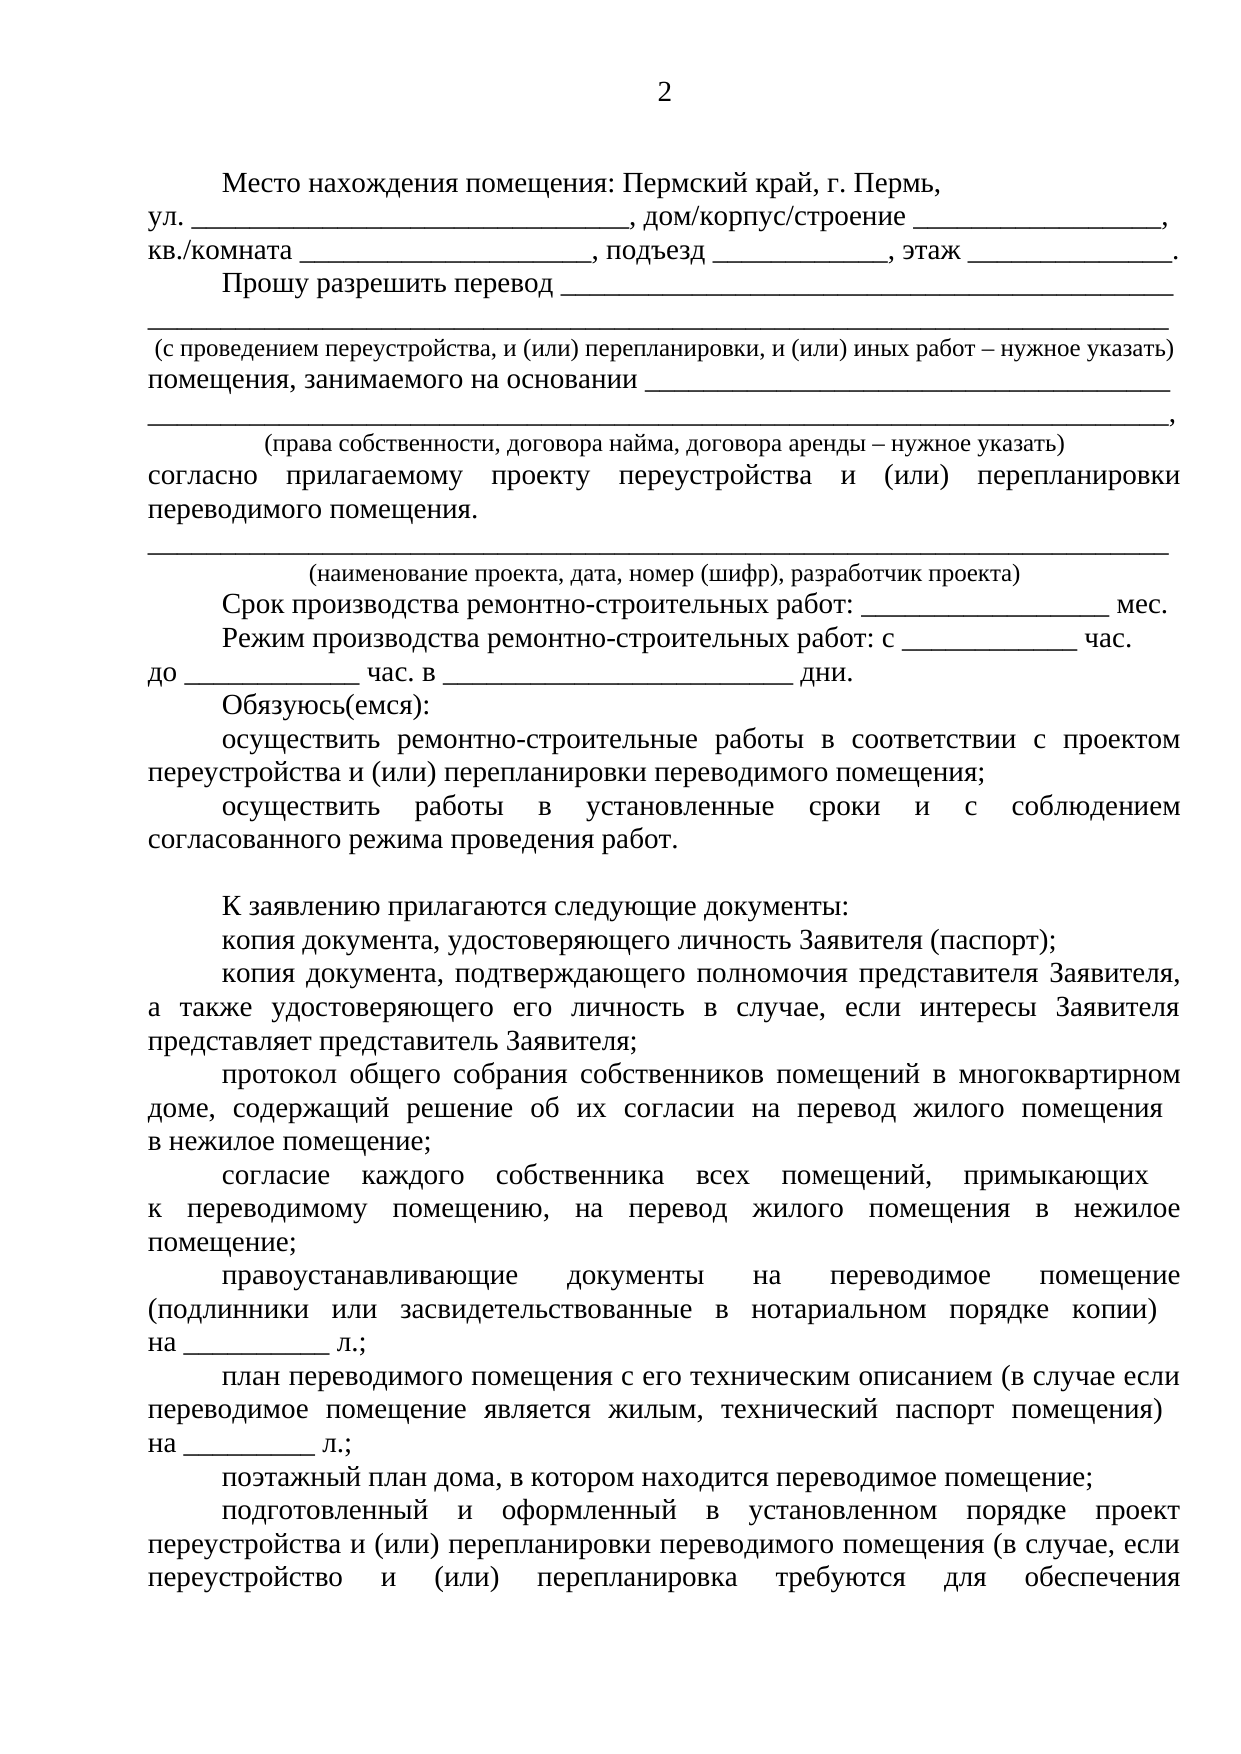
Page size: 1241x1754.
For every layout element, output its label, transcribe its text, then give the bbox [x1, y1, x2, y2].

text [148, 1492, 1181, 1593]
text ______________________________________________________________________ [148, 524, 1181, 558]
text Режим производства ремонтно-строительных работ: с ____________ час. до ____________ час. в ________________________ дни. [148, 620, 1181, 687]
text (наименование проекта, дата, номер (шифр), разработчик проекта) [148, 558, 1181, 587]
text кв./комната ____________________, подъезд ____________, этаж ______________. [148, 232, 1181, 266]
text протокол общего собрания собственников помещений в многоквартирном доме, содержащий решение об их согласии на перевод жилого помещения в нежилое помещение; [148, 1056, 1181, 1157]
text (с проведением переустройства, и (или) перепланировки, и (или) иных работ – нужное указать) [148, 333, 1181, 361]
text копия документа, подтверждающего полномочия представителя Заявителя, а также удостоверяющего его личность в случае, если интересы Заявителя представляет представитель Заявителя; [148, 956, 1181, 1056]
text согласие каждого собственника всех помещений, примыкающих к переводимому помещению, на перевод жилого помещения в нежилое помещение; [148, 1157, 1181, 1257]
text копия документа, удостоверяющего личность Заявителя (паспорт); [148, 922, 1181, 956]
text Обязуюсь(емся): [148, 687, 1181, 721]
text (права собственности, договора найма, договора аренды – нужное указать) [148, 428, 1181, 457]
text ______________________________________________________________________ [148, 299, 1181, 333]
text правоустанавливающие документы на переводимое помещение (подлинники или засвидетельствованные в нотариальном порядке копии) на __________ л.; [148, 1257, 1181, 1358]
text ул. ______________________________, дом/корпус/строение _________________, [148, 198, 1181, 232]
text поэтажный план дома, в котором находится переводимое помещение; [148, 1459, 1181, 1492]
text ______________________________________________________________________, [148, 395, 1181, 428]
text согласно прилагаемому проекту переустройства и (или) перепланировки переводимого помещения. [148, 457, 1181, 524]
text Прошу разрешить перевод __________________________________________ [148, 266, 1181, 299]
text помещения, занимаемого на основании ____________________________________ [148, 361, 1181, 395]
text Место нахождения помещения: Пермский край, г. Пермь, [148, 165, 1181, 198]
text К заявлению прилагаются следующие документы: [148, 888, 1181, 922]
text осуществить ремонтно-строительные работы в соответствии с проектом переустройства и (или) перепланировки переводимого помещения; [148, 721, 1181, 788]
text план переводимого помещения с его техническим описанием (в случае если переводимое помещение является жилым, технический паспорт помещения) на _________ л.; [148, 1358, 1181, 1459]
text Срок производства ремонтно-строительных работ: _________________ мес. [148, 587, 1181, 620]
text осуществить работы в установленные сроки и с соблюдением согласованного режима проведения работ. [148, 788, 1181, 855]
